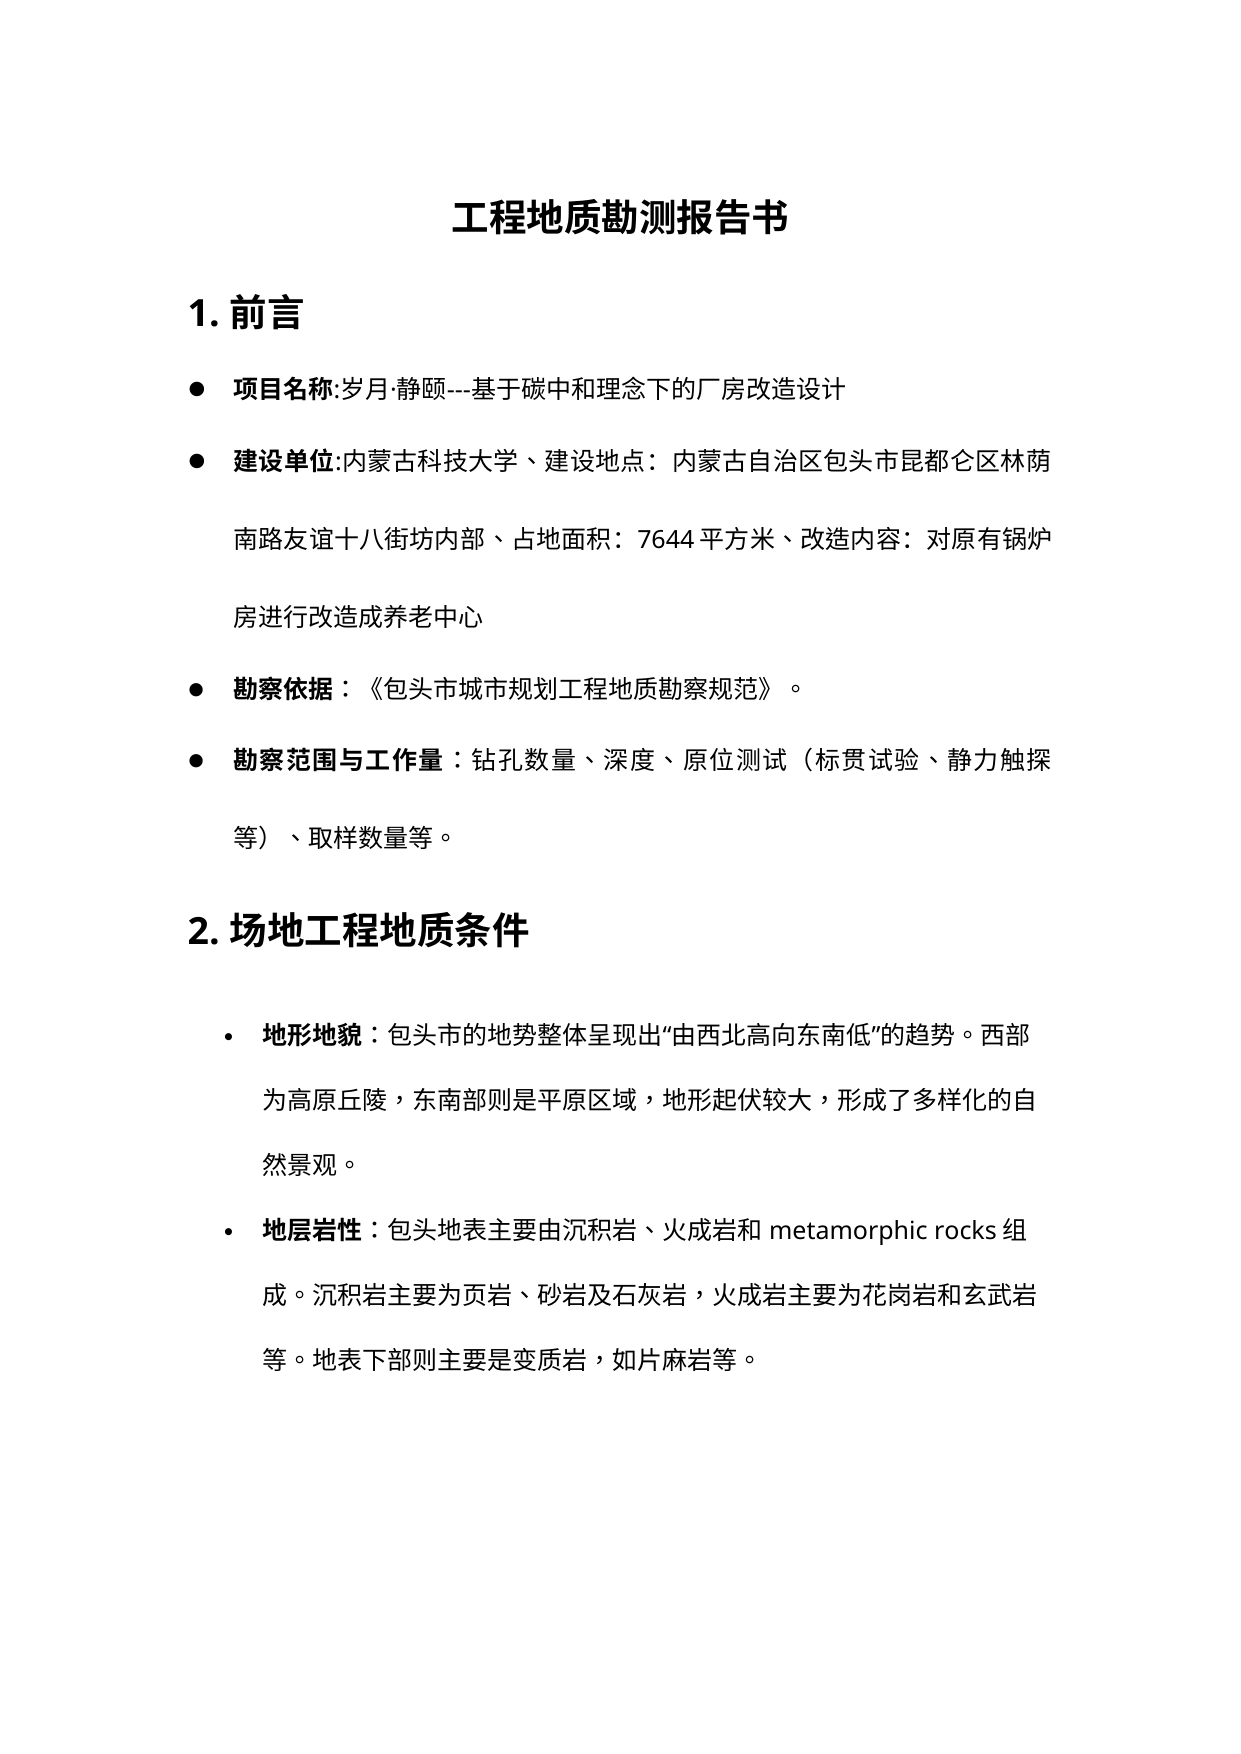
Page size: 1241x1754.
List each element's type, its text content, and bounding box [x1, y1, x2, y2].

list 勘察范围与工作量：钻孔数量、深度、原位测试（标贯试验、静力触探等）、取样数量等。 [187, 727, 1053, 870]
subtitle 1. 前言 [187, 279, 1053, 344]
subtitle 工程地质勘测报告书 [187, 183, 1053, 248]
list 地形地貌：包头市的地势整体呈现出“由西北高向东南低”的趋势。西部为高原丘陵，东南部则是平原区域，地形起伏较大，形成了多样化的自然景观。 [225, 1002, 1053, 1197]
list 勘察依据：《包头市城市规划工程地质勘察规范》。 [187, 655, 1053, 720]
list 项目名称:岁月·静颐---基于碳中和理念下的厂房改造设计 [187, 355, 1053, 420]
list 建设单位:内蒙古科技大学、建设地点：内蒙古自治区包头市昆都仑区林荫南路友谊十八街坊内部、占地面积：7644平方米、改造内容：对原有锅炉房进行改造成养老中心 [187, 427, 1053, 648]
list 地层岩性：包头地表主要由沉积岩、火成岩和 metamorphic rocks组成。沉积岩主要为页岩、砂岩及石灰岩，火成岩主要为花岗岩和玄武岩等。地表下部则主要是变质岩，如片麻岩等。 [225, 1197, 1053, 1392]
subtitle 2. 场地工程地质条件 [187, 898, 1053, 963]
